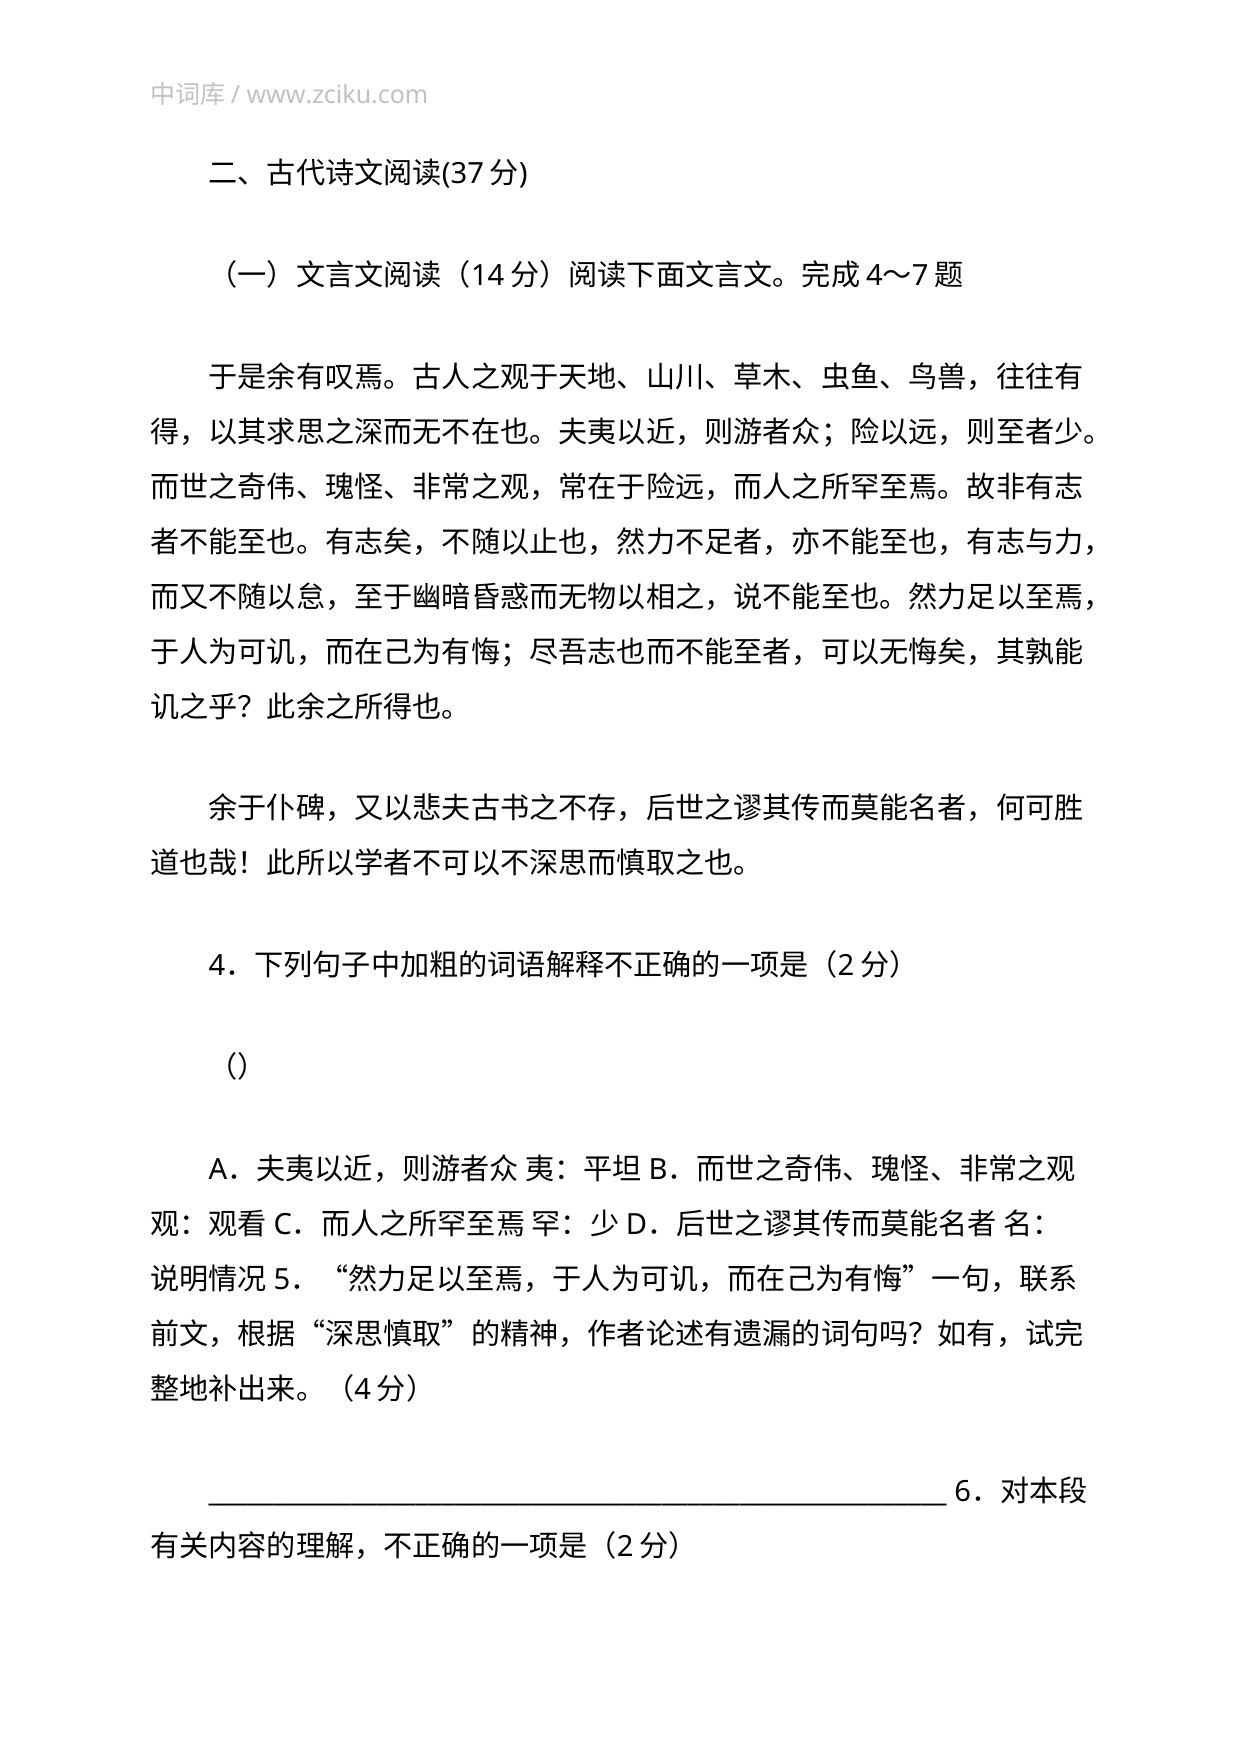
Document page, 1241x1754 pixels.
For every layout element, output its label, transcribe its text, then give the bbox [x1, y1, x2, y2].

text 4．下列句子中加粗的词语解释不正确的一项是（2分） [150, 942, 1090, 984]
text A．夫夷以近，则游者众 夷：平坦 B．而世之奇伟、瑰怪、非常之观 观：观看 C．而人之所罕至焉 罕：少 D．后世之谬其传而莫能名者 名：说明情况 5．“然力足以至焉，于人为可讥，而在己为有悔”一句，联系前文，根据“深思慎取”的精神，作者论述有遗漏的词句吗？如有，试完整地补出来。（4分） [150, 1146, 1090, 1408]
text （一）文言文阅读（14分）阅读下面文言文。完成4～7题 [150, 252, 1090, 294]
text 于是余有叹焉。古人之观于天地、山川、草木、虫鱼、鸟兽，往往有得，以其求思之深而无不在也。夫夷以近，则游者众；险以远，则至者少。而世之奇伟、瑰怪、非常之观，常在于险远，而人之所罕至焉。故非有志者不能至也。有志矣，不随以止也，然力不足者，亦不能至也，有志与力，而又不随以怠，至于幽暗昏惑而无物以相之，说不能至也。然力足以至焉，于人为可讥，而在己为有悔；尽吾志也而不能至者，可以无悔矣，其孰能讥之乎？此余之所得也。 [150, 354, 1090, 726]
text （） [150, 1044, 1090, 1086]
text 余于仆碑，又以悲夫古书之不存，后世之谬其传而莫能名者，何可胜道也哉！此所以学者不可以不深思而慎取之也。 [150, 785, 1090, 882]
text 二、古代诗文阅读(37分) [150, 150, 1090, 192]
text _________________________________________________________ 6．对本段有关内容的理解，不正确的一项是（2分） [150, 1467, 1090, 1565]
